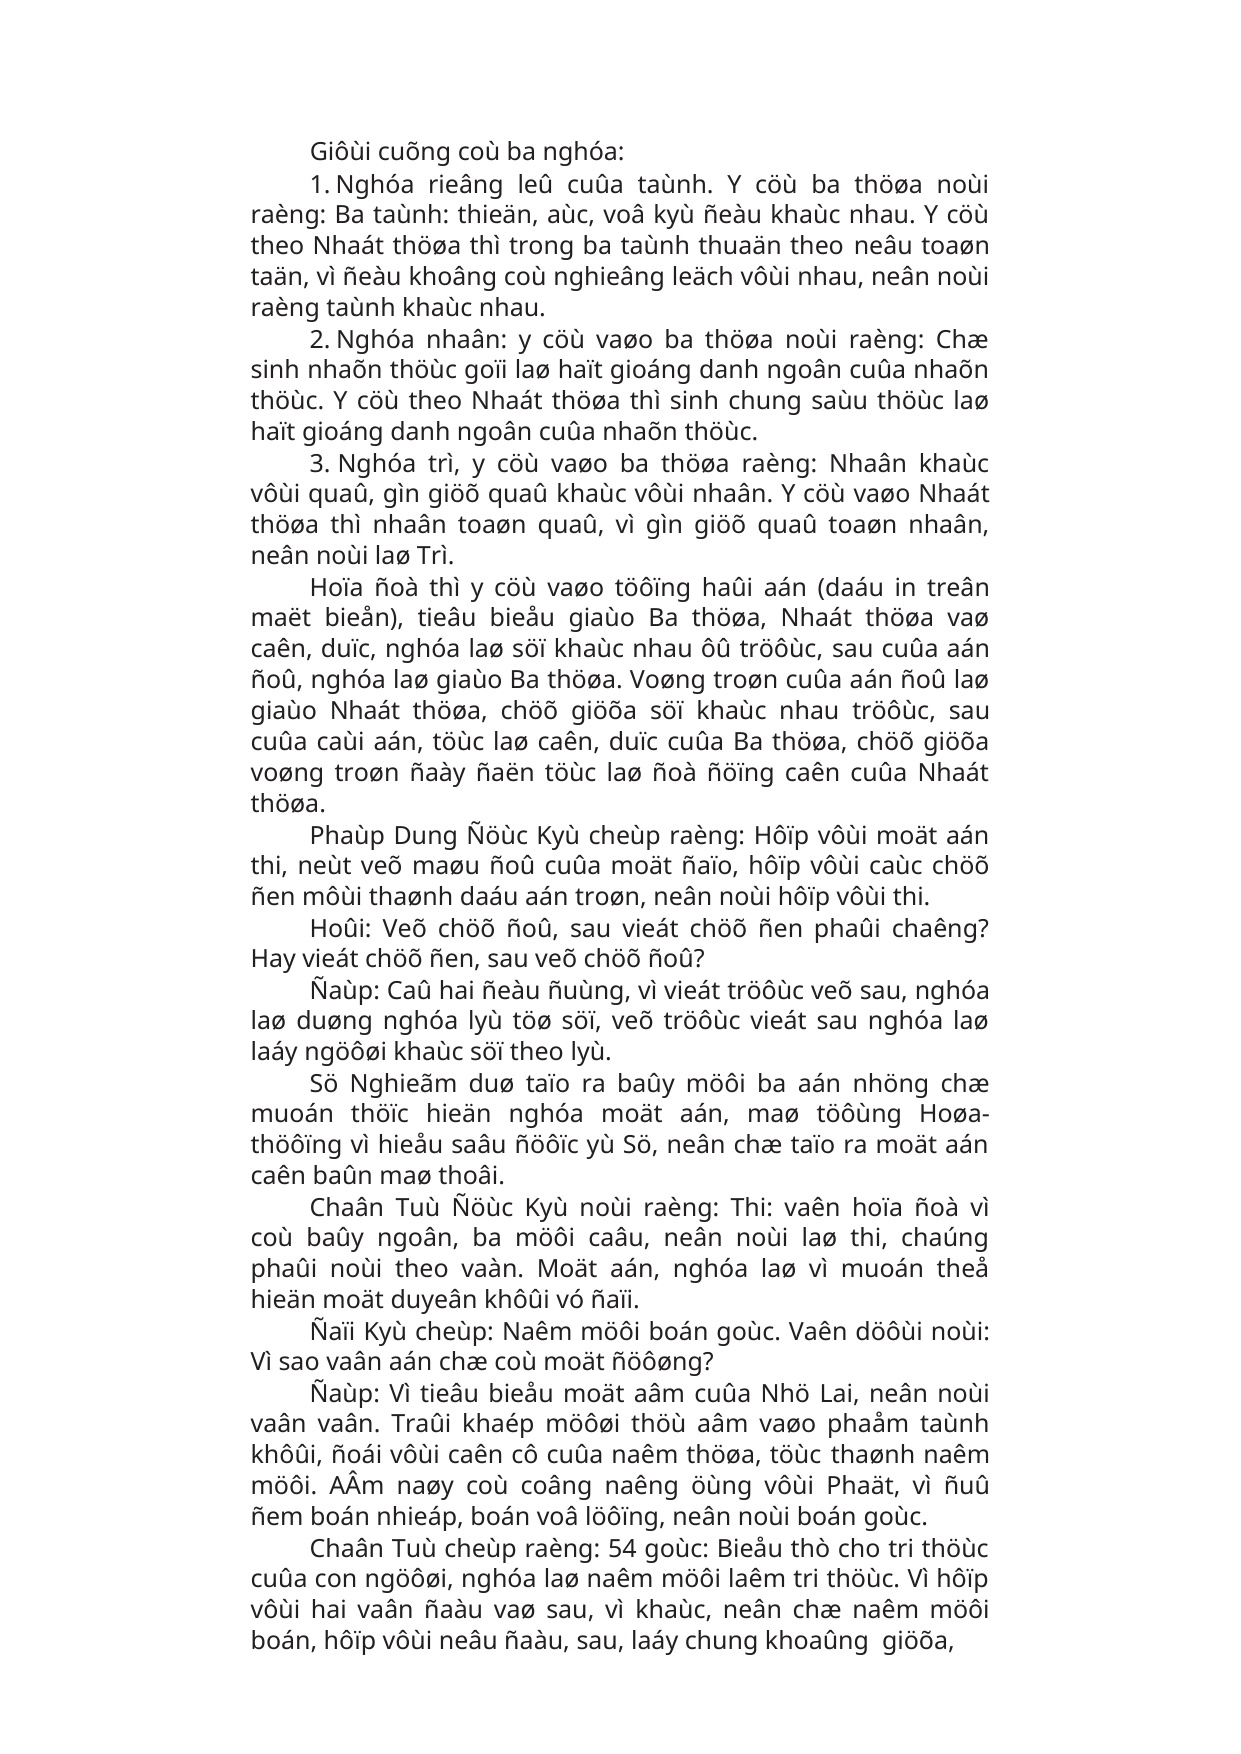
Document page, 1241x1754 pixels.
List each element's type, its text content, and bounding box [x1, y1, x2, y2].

list Nghóa nhaân: y cöù vaøo ba thöøa noùi raèng: Chæ sinh nhaõn thöùc goïi laø haït gioáng danh ngoân cuûa nhaõn thöùc. Y cöù theo Nhaát thöøa thì sinh chung saùu thöùc laø haït gioáng danh ngoân cuûa nhaõn thöùc. [250, 323, 990, 447]
text Ñaïi Kyù cheùp: Naêm möôi boán goùc. Vaên döôùi noùi: Vì sao vaân aán chæ coù moät ñöôøng? [250, 1316, 990, 1378]
list Nghóa trì, y cöù vaøo ba thöøa raèng: Nhaân khaùc vôùi quaû, gìn giöõ quaû khaùc vôùi nhaân. Y cöù vaøo Nhaát thöøa thì nhaân toaøn quaû, vì gìn giöõ quaû toaøn nhaân, neân noùi laø Trì. [250, 447, 990, 572]
text Ñaùp: Caû hai ñeàu ñuùng, vì vieát tröôùc veõ sau, nghóa laø duøng nghóa lyù töø söï, veõ tröôùc vieát sau nghóa laø laáy ngöôøi khaùc söï theo lyù. [250, 975, 990, 1068]
text Ñaùp: Vì tieâu bieåu moät aâm cuûa Nhö Lai, neân noùi vaân vaân. Traûi khaép möôøi thöù aâm vaøo phaåm taùnh khôûi, ñoái vôùi caên cô cuûa naêm thöøa, töùc thaønh naêm möôi. AÂm naøy coù coâng naêng öùng vôùi Phaät, vì ñuû ñem boán nhieáp, boán voâ löôïng, neân noùi boán goùc. [250, 1378, 990, 1533]
text Chaân Tuù Ñöùc Kyù noùi raèng: Thi: vaên hoïa ñoà vì coù baûy ngoân, ba möôi caâu, neân noùi laø thi, chaúng phaûi noùi theo vaàn. Moät aán, nghóa laø vì muoán theå hieän moät duyeân khôûi vó ñaïi. [250, 1192, 990, 1316]
text Hoïa ñoà thì y cöù vaøo töôïng haûi aán (daáu in treân maët bieån), tieâu bieåu giaùo Ba thöøa, Nhaát thöøa vaø caên, duïc, nghóa laø söï khaùc nhau ôû tröôùc, sau cuûa aán ñoû, nghóa laø giaùo Ba thöøa. Voøng troøn cuûa aán ñoû laø giaùo Nhaát thöøa, chöõ giöõa söï khaùc nhau tröôùc, sau cuûa caùi aán, töùc laø caên, duïc cuûa Ba thöøa, chöõ giöõa voøng troøn ñaày ñaën töùc laø ñoà ñöïng caên cuûa Nhaát thöøa. [250, 572, 990, 820]
text Sö Nghieãm duø taïo ra baûy möôi ba aán nhöng chæ muoán thöïc hieän nghóa moät aán, maø töôùng Hoøa-thöôïng vì hieåu saâu ñöôïc yù Sö, neân chæ taïo ra moät aán caên baûn maø thoâi. [250, 1068, 990, 1192]
list Nghóa rieâng leû cuûa taùnh. Y cöù ba thöøa noùi raèng: Ba taùnh: thieän, aùc, voâ kyù ñeàu khaùc nhau. Y cöù theo Nhaát thöøa thì trong ba taùnh thuaän theo neâu toaøn taän, vì ñeàu khoâng coù nghieâng leäch vôùi nhau, neân noùi raèng taùnh khaùc nhau. [250, 168, 990, 323]
text Chaân Tuù cheùp raèng: 54 goùc: Bieåu thò cho tri thöùc cuûa con ngöôøi, nghóa laø naêm möôi laêm tri thöùc. Vì hôïp vôùi hai vaân ñaàu vaø sau, vì khaùc, neân chæ naêm möôi boán, hôïp vôùi neâu ñaàu, sau, laáy chung khoaûng giöõa, [250, 1533, 990, 1657]
text Phaùp Dung Ñöùc Kyù cheùp raèng: Hôïp vôùi moät aán thi, neùt veõ maøu ñoû cuûa moät ñaïo, hôïp vôùi caùc chöõ ñen môùi thaønh daáu aán troøn, neân noùi hôïp vôùi thi. [250, 820, 990, 913]
text Hoûi: Veõ chöõ ñoû, sau vieát chöõ ñen phaûi chaêng? Hay vieát chöõ ñen, sau veõ chöõ ñoû? [250, 913, 990, 975]
text Giôùi cuõng coù ba nghóa: [309, 134, 1092, 167]
